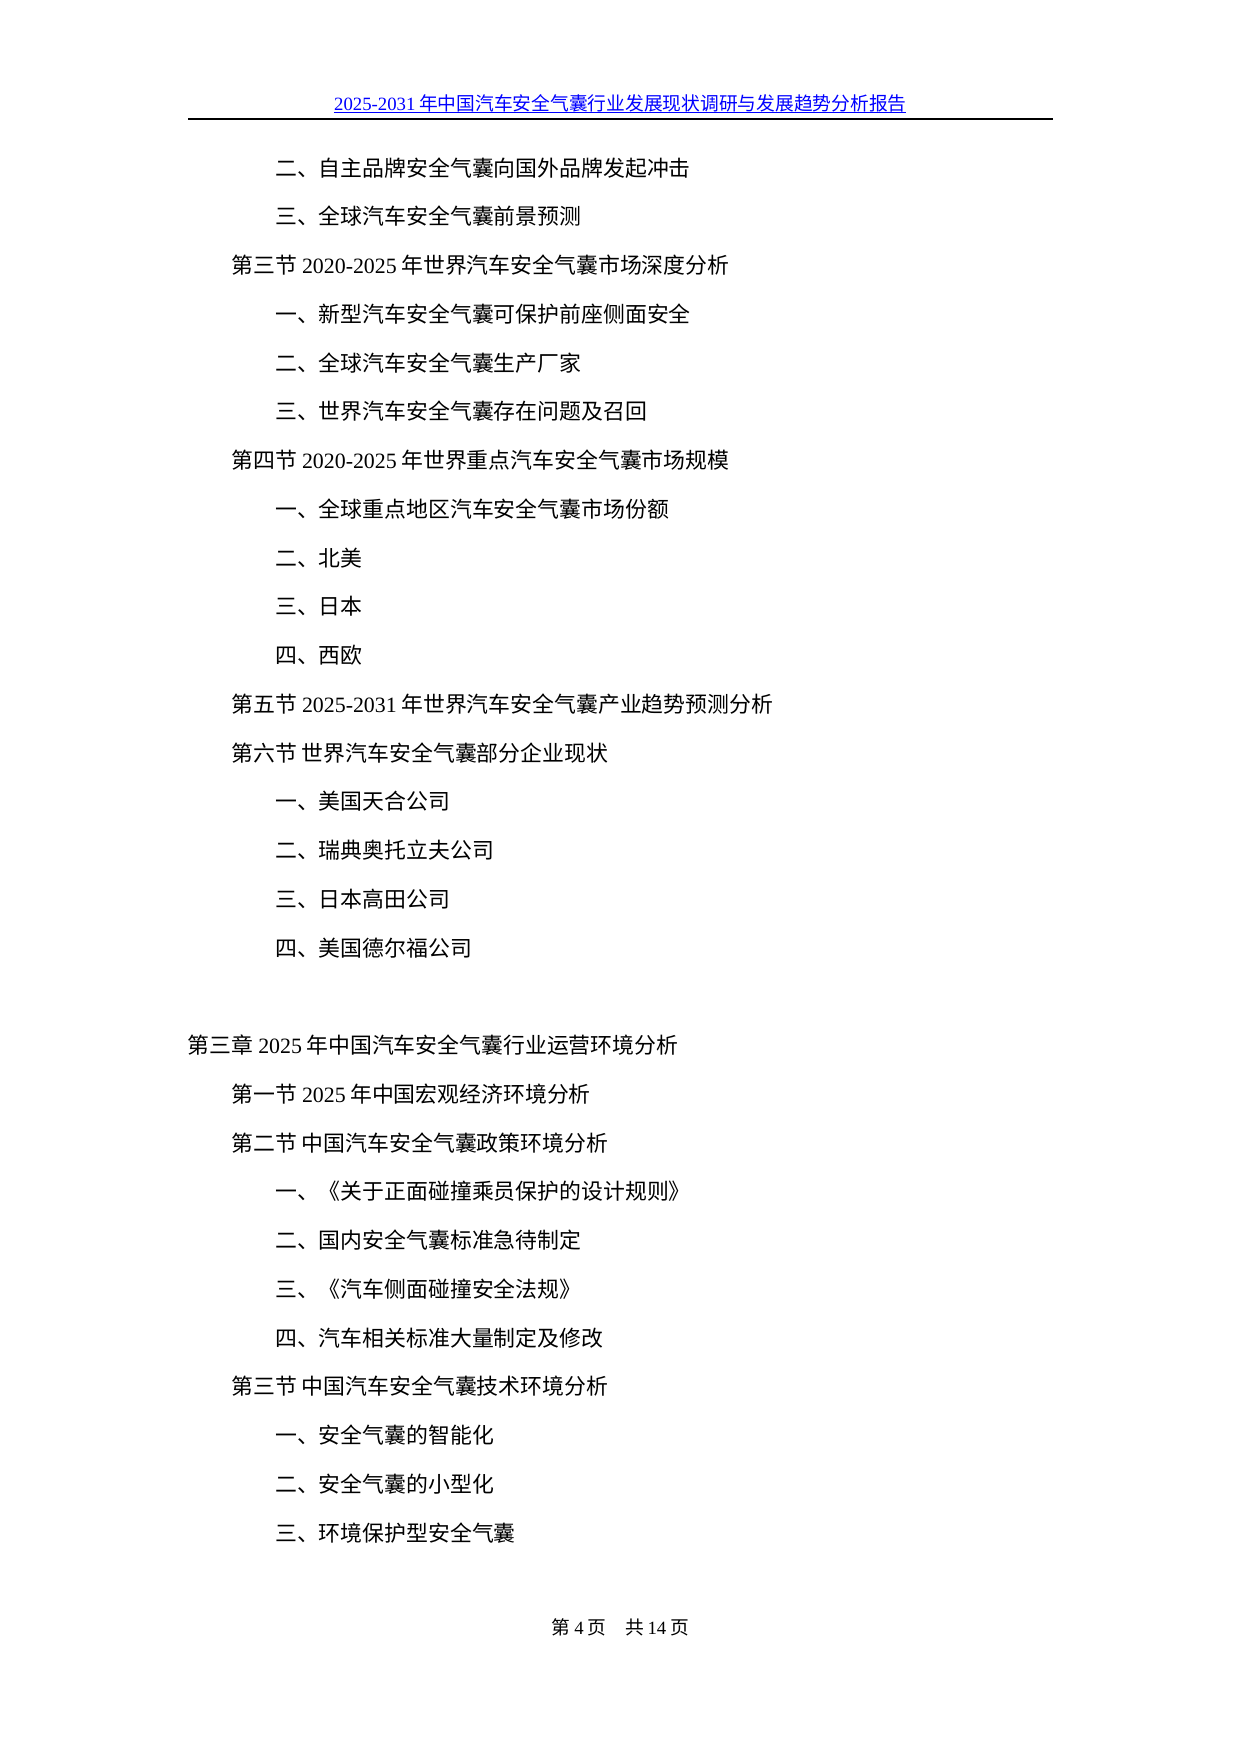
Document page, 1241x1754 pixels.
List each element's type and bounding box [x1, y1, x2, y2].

text [187, 150, 1053, 1548]
